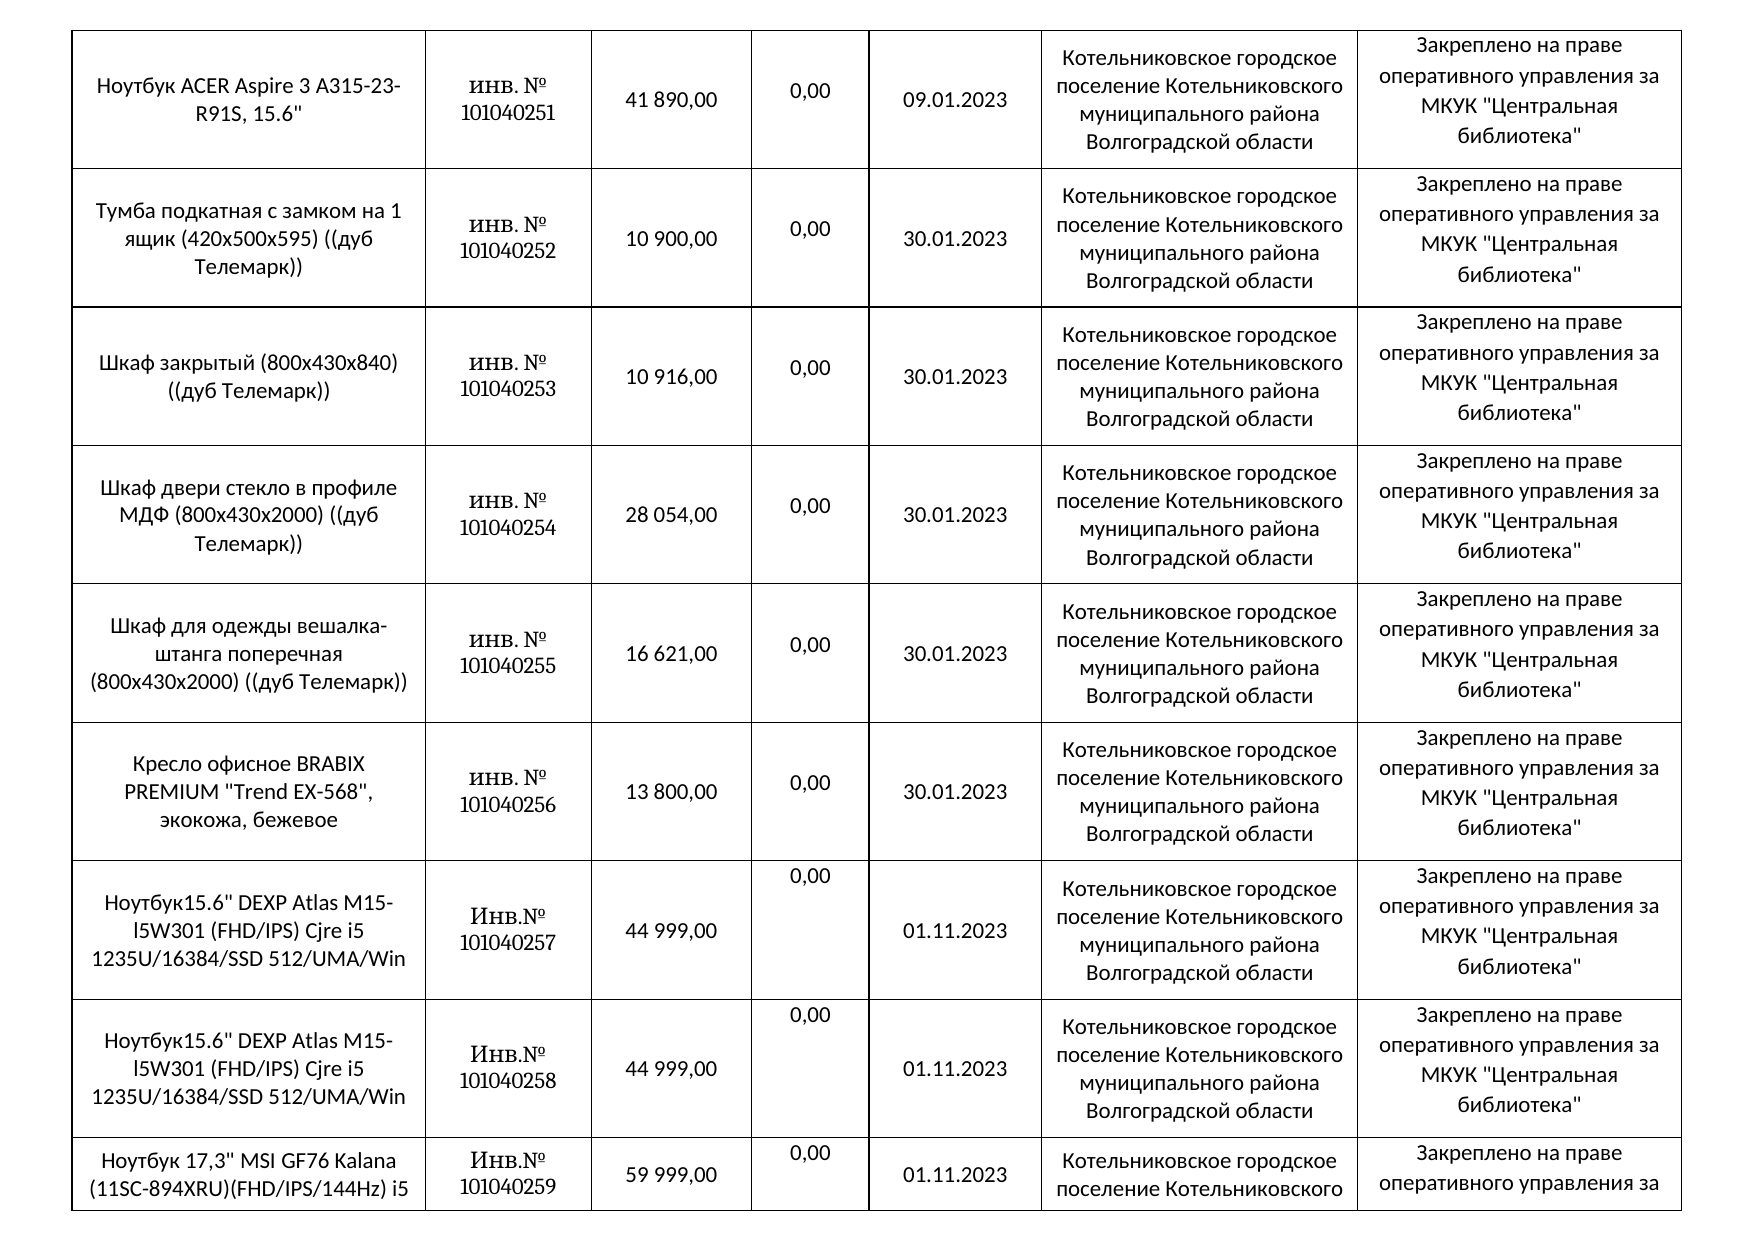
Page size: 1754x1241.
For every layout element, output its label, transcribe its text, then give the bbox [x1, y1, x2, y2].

table_cell Закреплено на праве оперативного управления за МКУК "Центральная библиотека" [1358, 446, 1681, 583]
table_cell Закреплено на праве оперативного управления за МКУК "Центральная библиотека" [1358, 861, 1681, 999]
table_cell инв. № 101040253 [426, 308, 591, 445]
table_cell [1042, 31, 1357, 168]
table_cell 13 800,00 [592, 723, 751, 860]
table_cell 10 916,00 [592, 308, 751, 445]
table_cell Инв.№ 101040258 [426, 1000, 591, 1137]
table_cell 01.11.2023 [870, 1000, 1041, 1137]
table_cell 09.01.2023 [870, 31, 1041, 168]
table_cell Закреплено на праве оперативного управления за МКУК "Центральная библиотека" [1358, 1000, 1681, 1137]
table_cell 0,00 [752, 308, 868, 445]
table_cell 30.01.2023 [870, 723, 1041, 860]
table_cell 30.01.2023 [870, 584, 1041, 722]
table_cell 16 621,00 [592, 584, 751, 722]
table_cell 30.01.2023 [870, 308, 1041, 445]
table_cell Котельниковское городское поселение Котельниковского муниципального района Волгоградской области [1042, 584, 1357, 722]
table_cell 0,00 [752, 723, 868, 860]
table_cell Котельниковское городское поселение Котельниковского муниципального района Волгоградской области [1042, 1000, 1357, 1137]
table_cell 0,00 [752, 1138, 868, 1209]
table_cell Шкаф закрытый (800х430х840) ((дуб Телемарк)) [73, 308, 425, 445]
table_cell Ноутбук ACER Aspire 3 A315-23-R91S, 15.6" [73, 31, 425, 168]
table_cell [1358, 1138, 1681, 1209]
table_cell 41 890,00 [592, 31, 751, 168]
table_cell Инв.№ 101040259 [426, 1138, 591, 1209]
table_cell инв. № 101040255 [426, 584, 591, 722]
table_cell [1358, 31, 1681, 168]
table_cell Котельниковское городское поселение Котельниковского муниципального района Волгоградской области [1042, 169, 1357, 306]
table_cell 59 999,00 [592, 1138, 751, 1209]
table_cell 0,00 [752, 584, 868, 722]
table_cell 30.01.2023 [870, 169, 1041, 306]
table_cell 30.01.2023 [870, 446, 1041, 583]
table_cell 44 999,00 [592, 861, 751, 999]
table_cell 0,00 [752, 1000, 868, 1137]
table_cell 0,00 [752, 861, 868, 999]
table_cell 28 054,00 [592, 446, 751, 583]
table_cell Закреплено на праве оперативного управления за МКУК "Центральная библиотека" [1358, 308, 1681, 445]
table_cell Инв.№ 101040257 [426, 861, 591, 999]
table_cell инв. № 101040251 [426, 31, 591, 168]
table_cell Тумба подкатная с замком на 1 ящик (420х500х595) ((дуб Телемарк)) [73, 169, 425, 306]
table_cell Котельниковское городское поселение Котельниковского муниципального района Волгоградской области [1042, 861, 1357, 999]
table_cell Закреплено на праве оперативного управления за МКУК "Центральная библиотека" [1358, 584, 1681, 722]
table_cell 10 900,00 [592, 169, 751, 306]
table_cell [1042, 1138, 1357, 1209]
table_cell Котельниковское городское поселение Котельниковского муниципального района Волгоградской области [1042, 723, 1357, 860]
table_cell 01.11.2023 [870, 1138, 1041, 1209]
table_cell 01.11.2023 [870, 861, 1041, 999]
table_cell инв. № 101040256 [426, 723, 591, 860]
table_cell Котельниковское городское поселение Котельниковского муниципального района Волгоградской области [1042, 308, 1357, 445]
table_cell Ноутбук15.6" DEXP Atlas M15-l5W301 (FHD/IPS) Cjre i5 1235U/16384/SSD 512/UMA/Win [73, 861, 425, 999]
table_cell 0,00 [752, 169, 868, 306]
table_cell 0,00 [752, 446, 868, 583]
table_cell инв. № 101040252 [426, 169, 591, 306]
table_cell Шкаф двери стекло в профиле МДФ (800х430х2000) ((дуб Телемарк)) [73, 446, 425, 583]
table_cell 44 999,00 [592, 1000, 751, 1137]
table_cell инв. № 101040254 [426, 446, 591, 583]
table_cell Котельниковское городское поселение Котельниковского муниципального района Волгоградской области [1042, 446, 1357, 583]
table_cell Ноутбук15.6" DEXP Atlas M15-l5W301 (FHD/IPS) Cjre i5 1235U/16384/SSD 512/UMA/Win [73, 1000, 425, 1137]
table_cell Кресло офисное BRABIX PREMIUM "Trend EX-568", экокожа, бежевое [73, 723, 425, 860]
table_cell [73, 1138, 425, 1209]
table_cell 0,00 [752, 31, 868, 168]
table_cell Закреплено на праве оперативного управления за МКУК "Центральная библиотека" [1358, 723, 1681, 860]
table_cell Закреплено на праве оперативного управления за МКУК "Центральная библиотека" [1358, 169, 1681, 306]
table_cell Шкаф для одежды вешалка-штанга поперечная (800х430х2000) ((дуб Телемарк)) [73, 584, 425, 722]
